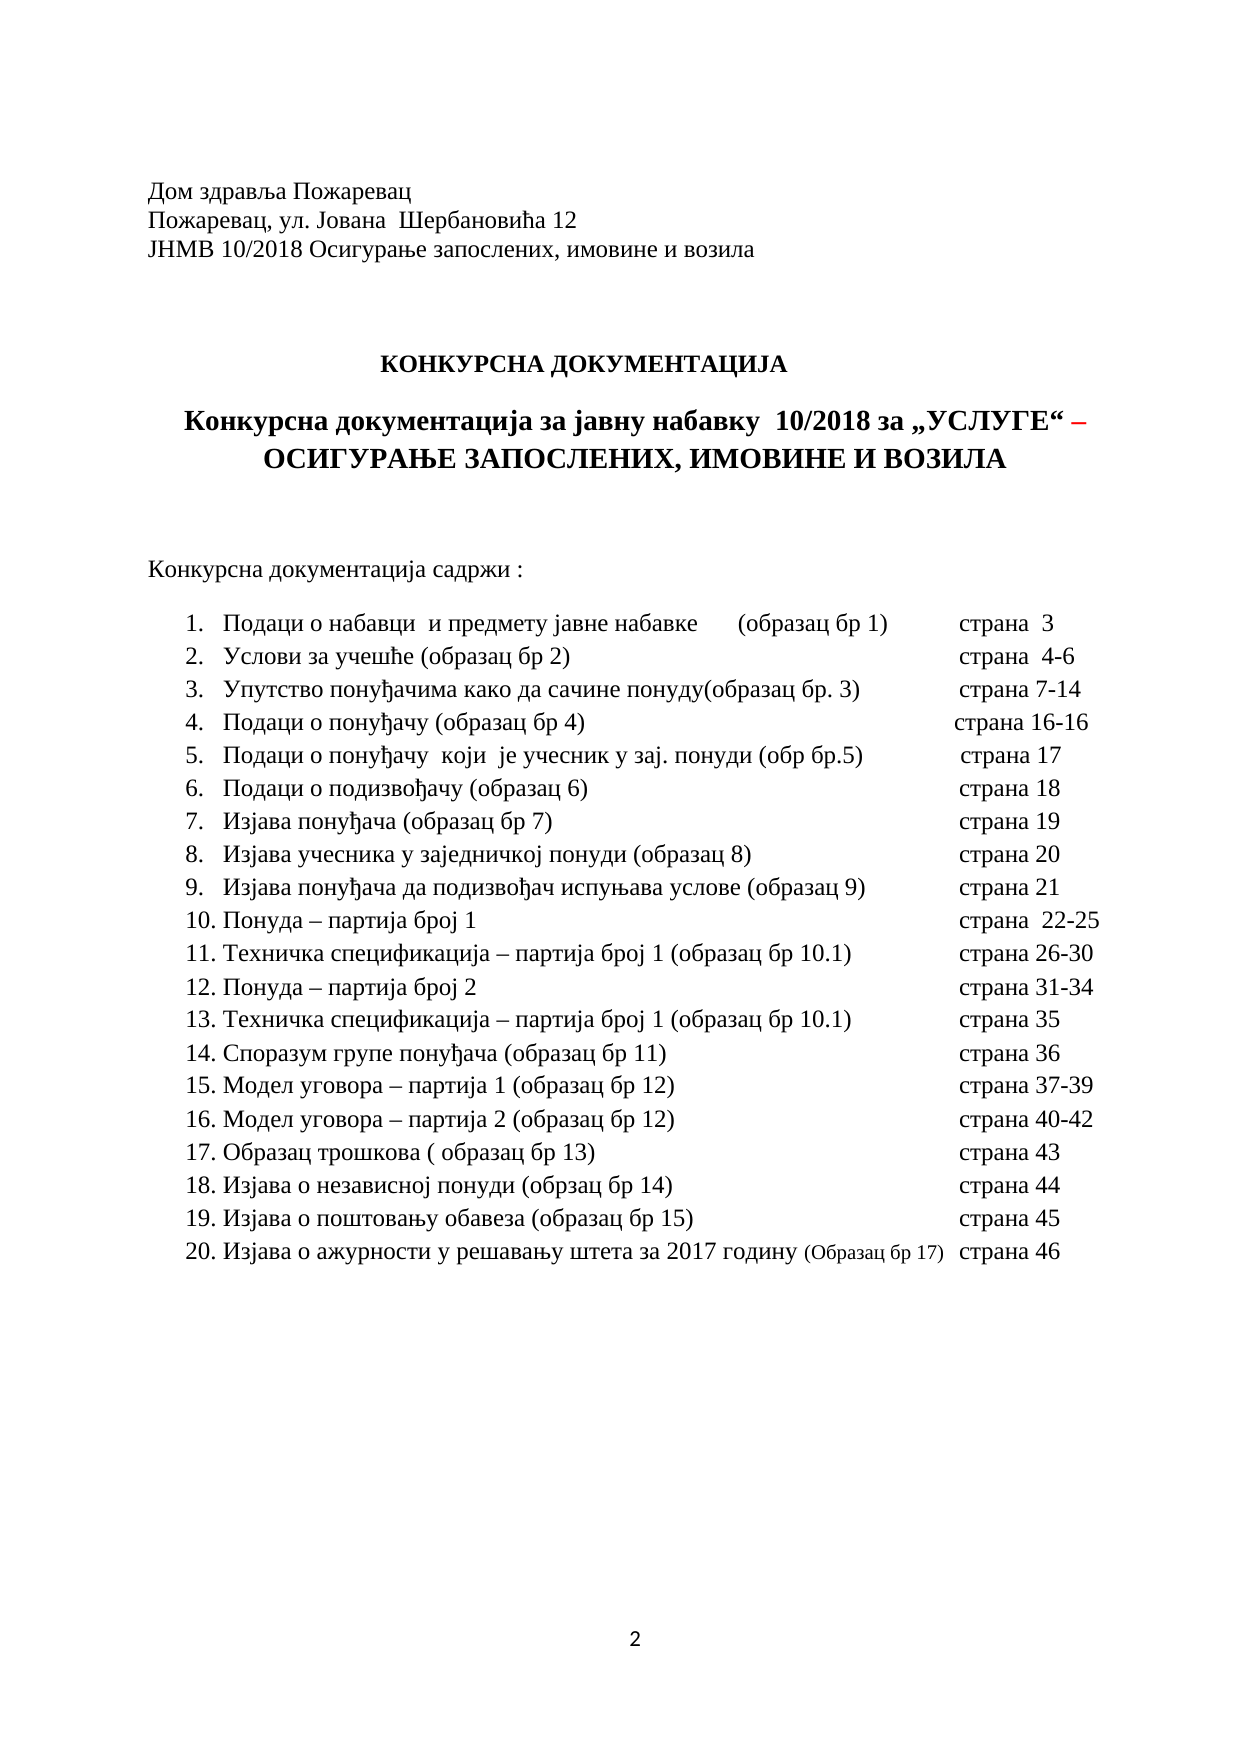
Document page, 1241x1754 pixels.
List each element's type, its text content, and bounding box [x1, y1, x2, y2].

list Изјава о независној понуди (обрзац бр 14) страна 44 [185, 1170, 1122, 1198]
list Техничка спецификација – партија број 1 (образац бр 10.1) страна 35 [185, 1004, 1122, 1033]
text Конкурсна документација за јавну набавку 10/2018 за „УСЛУГЕ“ – ОСИГУРАЊЕ ЗАПОСЛЕНИХ, ИМОВИНЕ И ВОЗИЛА [148, 403, 1122, 475]
list Подаци о понуђачу који је учесник у зај. понуди (обр бр.5) страна 17 [185, 740, 1122, 769]
list Изјава понуђача да подизвођач испуњава услове (образац 9) страна 21 [185, 872, 1122, 901]
list Понуда – партија број 2 страна 31-34 [185, 972, 1122, 1000]
list Упутство понуђачима како да сачине понуду(образац бр. 3) страна 7-14 [185, 674, 1122, 703]
list Модел уговора – партија 1 (образац бр 12) страна 37-39 [185, 1071, 1122, 1099]
list Подаци о подизвођачу (образац 6) страна 18 [185, 773, 1122, 802]
text Пожаревац, ул. Јована Шербановића 12 [148, 205, 1122, 234]
list Подаци о понуђачу (образац бр 4) страна 16-16 [185, 707, 1122, 736]
list Модел уговора – партија 2 (образац бр 12) страна 40-42 [185, 1104, 1122, 1132]
list Изјава о поштовању обавеза (образац бр 15) страна 45 [185, 1203, 1122, 1231]
text Конкурсна документација садржи : [148, 554, 1122, 583]
list Споразум групе понуђача (образац бр 11) страна 36 [185, 1038, 1122, 1066]
list Образац трошкова ( образац бр 13) страна 43 [185, 1137, 1122, 1165]
list Техничка спецификација – партија број 1 (образац бр 10.1) страна 26-30 [185, 938, 1122, 967]
subtitle КОНКУРСНА ДОКУМЕНТАЦИЈА [148, 349, 1014, 378]
list Услови за учешће (образац бр 2) страна 4-6 [185, 641, 1122, 670]
list Изјава о ажурности у решавању штета за 2017 годину (Образац бр 17) страна 46 [185, 1236, 1122, 1264]
list Подаци о набавци и предмету јавне набавке (образац бр 1) страна 3 [185, 608, 1122, 637]
list Изјава учесника у заједничкој понуди (образац 8) страна 20 [185, 839, 1122, 868]
subtitle ЈНМВ 10/2018 Осигурање запослених, имовине и возила [148, 234, 1014, 263]
list Понуда – партија број 1 страна 22-25 [185, 906, 1122, 934]
list Изјава понуђача (образац бр 7) страна 19 [185, 806, 1122, 835]
text Дом здравља Пожаревац [148, 176, 1122, 205]
